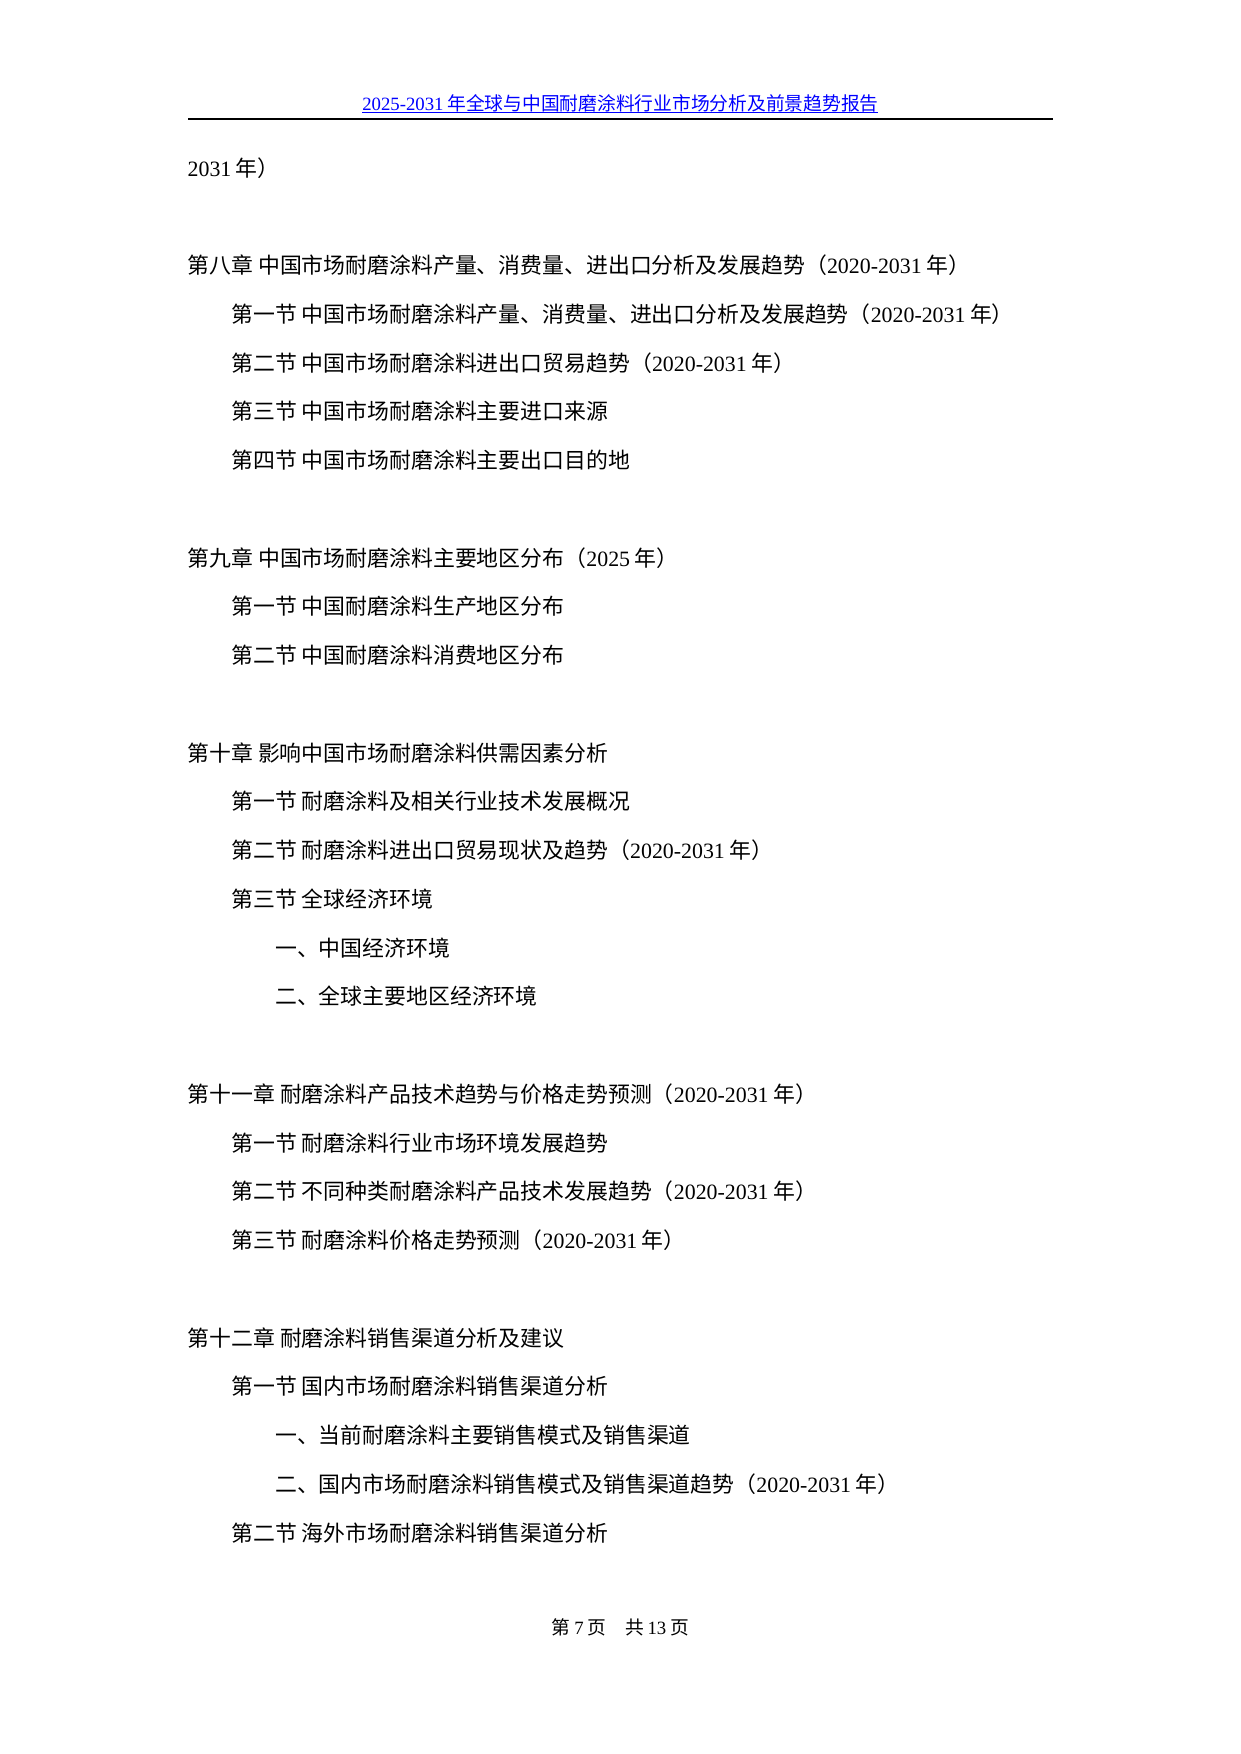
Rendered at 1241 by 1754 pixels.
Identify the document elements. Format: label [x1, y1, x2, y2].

text [187, 150, 1053, 1548]
